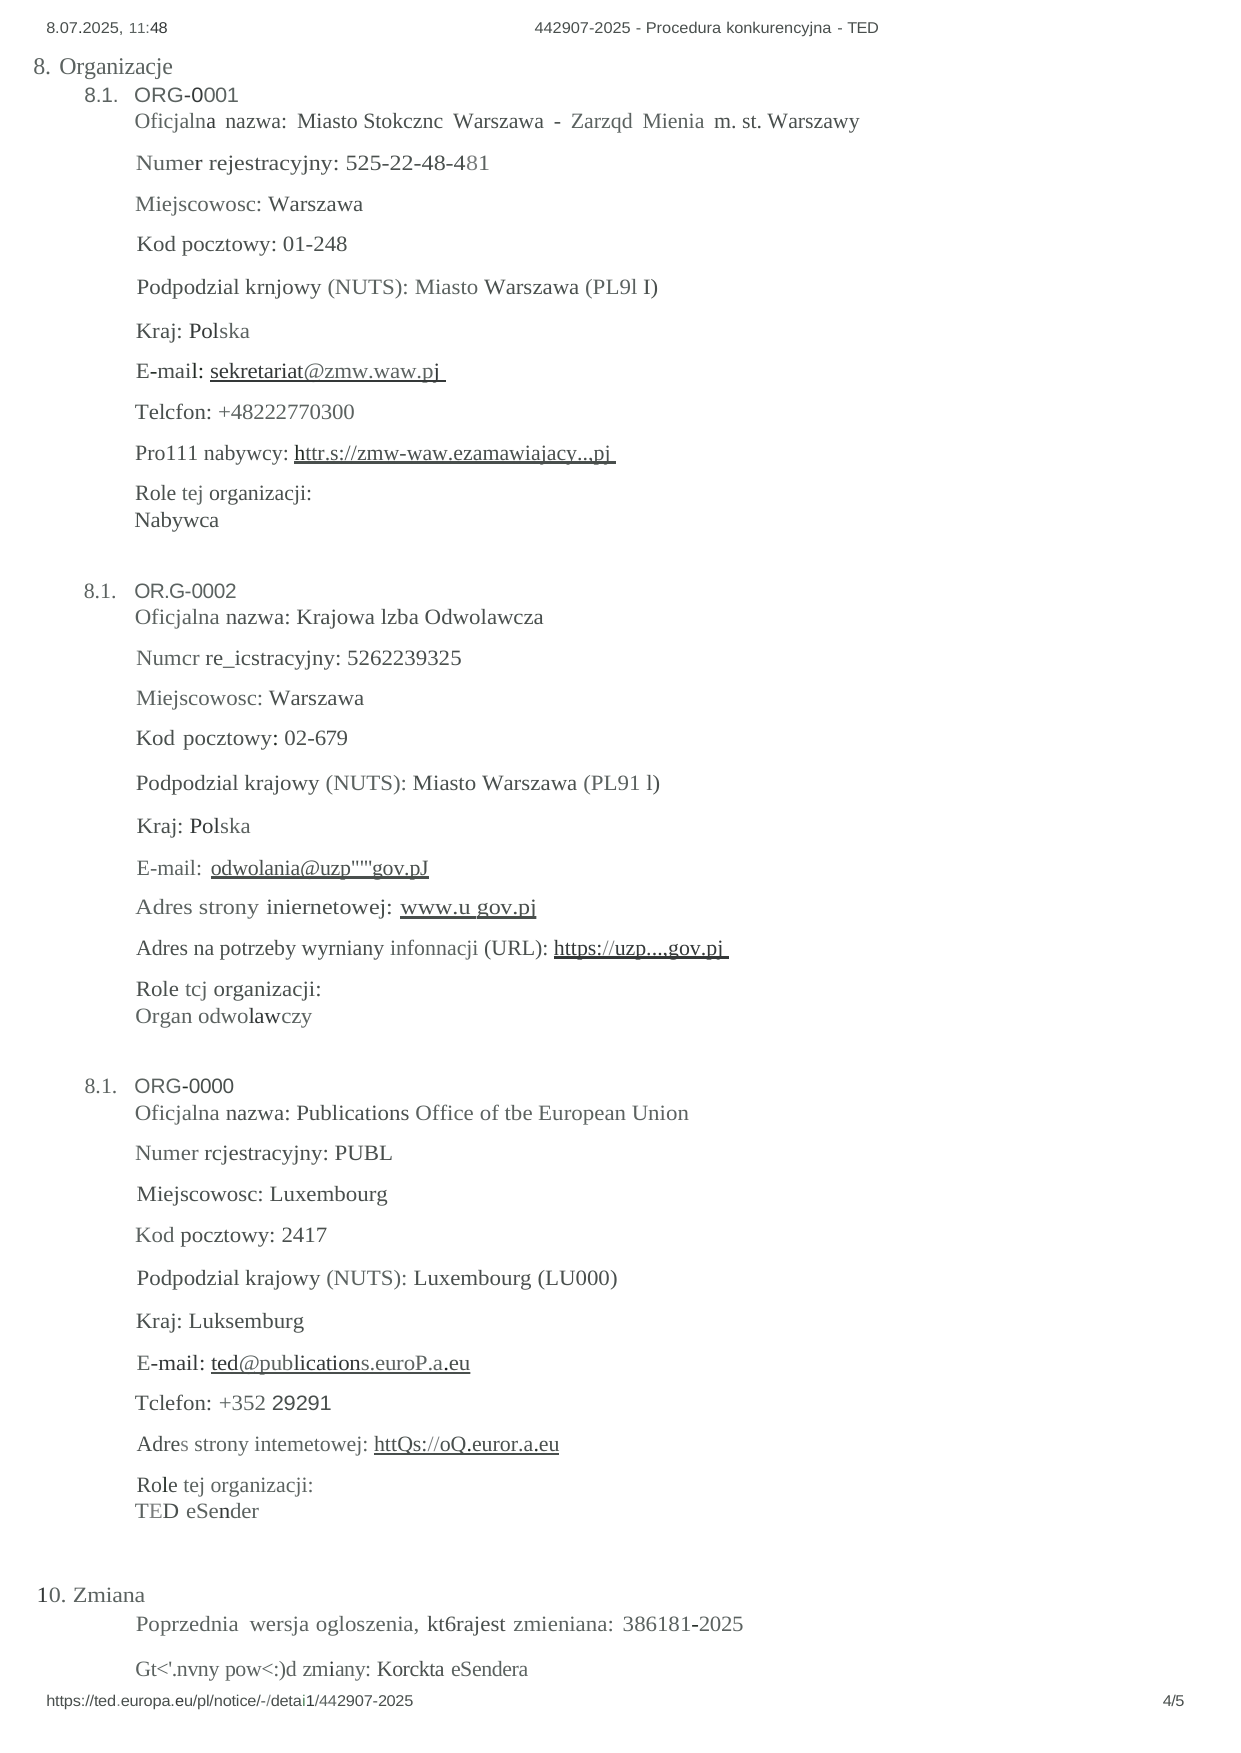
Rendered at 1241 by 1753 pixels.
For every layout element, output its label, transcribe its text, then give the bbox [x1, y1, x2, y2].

text Oficjalna nazwa: Miasto Stokcznc Warszawa - Zarzqd Mienia m. st. Warszawy Numer rejestracyjny: 525-22-48-481 [134, 108, 884, 175]
text Organ odwolawczy [135, 1005, 1213, 1028]
text Telcfon: +48222770300 [134, 399, 1213, 424]
text Adres strony iniernetowej: www.u gov.pj [135, 894, 1213, 919]
text Oficjalna nazwa: Publications Office of tbe European Union Numer rcjestracyjny: PUBL [134, 1100, 699, 1165]
text Poprzednia wersja ogloszenia, kt6rajest zmieniana: 386181-2025 [136, 1611, 1213, 1636]
text E-mail: sekretariat@zmw.waw.pj [136, 361, 1213, 383]
text Podpodzial krajowy (NUTS): Miasto Warszawa (PL91 l) Kraj: Polska [136, 769, 699, 838]
text Miejscowosc: Luxembourg Kod pocztowy: 2417 [135, 1181, 426, 1247]
text Podpodzial krajowy (NUTS): Luxembourg (LU000) Kraj: Luksemburg [136, 1265, 631, 1334]
text Adres strony intemetowej: httQs://oQ.euror.a.eu Role tej organizacji: [136, 1416, 599, 1497]
text E-mail: ted@publications.euroP.a.eu [136, 1352, 1213, 1375]
text Gt<'.nvny pow<:)d zmiany: Korckta eSendera [135, 1656, 1213, 1681]
text Miejscowosc: Warszawa Kod pocztowy: 01-248 [135, 191, 379, 256]
subtitle Organizacje [33, 52, 1213, 79]
text TED eSender [134, 1498, 1213, 1524]
text Nabywca [134, 507, 1213, 532]
list ORG-0000 [84, 1073, 1213, 1098]
text Kod pocztowy: 02-679 [136, 725, 1213, 751]
text Tclefon: +352 29291 [134, 1389, 1213, 1415]
text Oficjalna nazwa: Krajowa lzba Odwolawcza Numcr re_icstracyjny: 5262239325 Miejscowosc: Warszawa [134, 604, 554, 710]
text Adres na potrzeby wyrniany infonnacji (URL): https://uzp...,gov.pj Role tcj organizacji: [136, 922, 763, 1005]
list ORG-0001 [84, 83, 1213, 107]
text Pro111 nabywcy: httr.s://zmw-waw.ezamawiajacy..,pj Role tej organizacji: [135, 424, 631, 506]
text E-mail: odwolania@uzp""'gov.pJ [136, 857, 1213, 879]
list OR.G-0002 [83, 578, 1213, 603]
text Podpodzial krnjowy (NUTS): Miasto Warszawa (PL9l I) Kraj: Polska [136, 274, 699, 343]
text 10. Zmiana [36, 1582, 1213, 1607]
text https://ted.europa.eu/pl/notice/-/detai1/442907-2025 4/5 [46, 1692, 1213, 1709]
